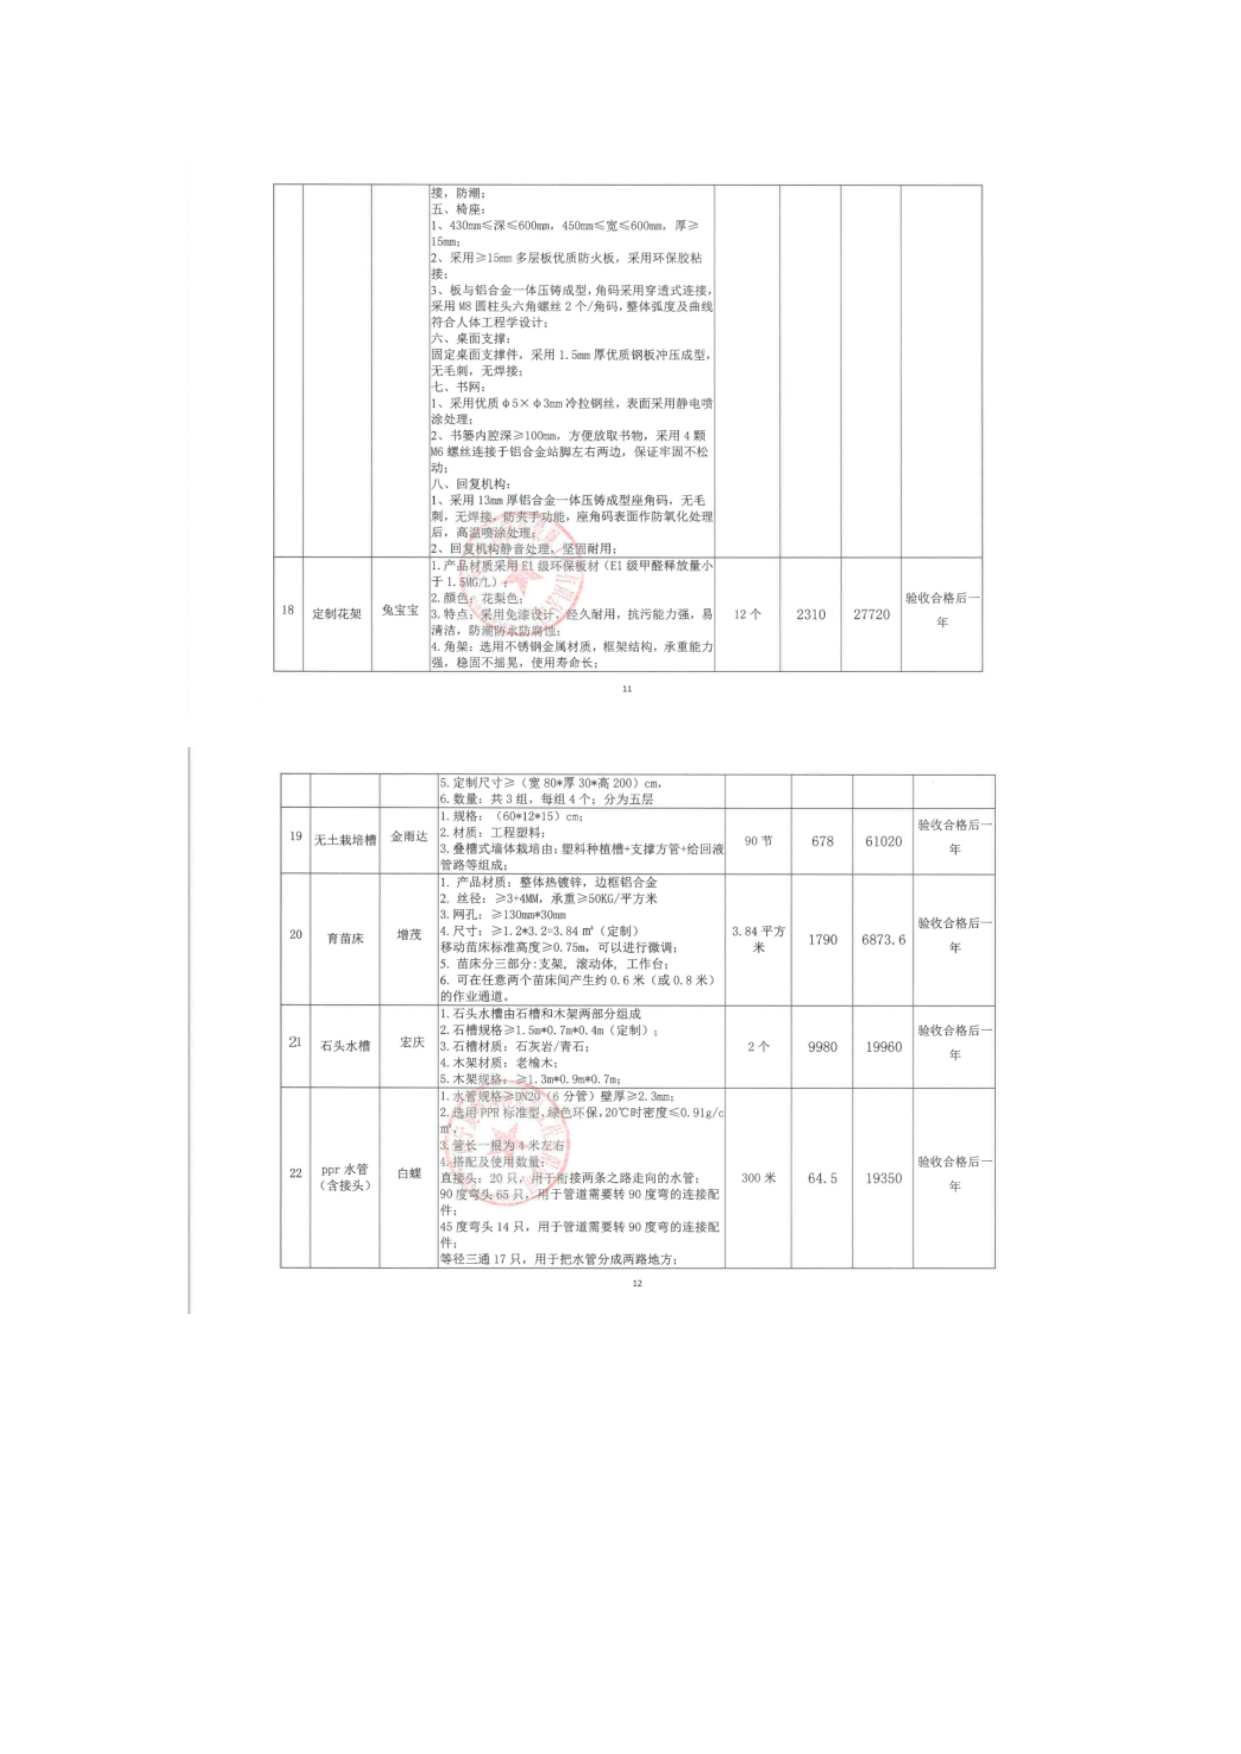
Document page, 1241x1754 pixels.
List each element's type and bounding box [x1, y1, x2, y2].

picture [187, 747, 1053, 1314]
picture [187, 162, 1053, 723]
